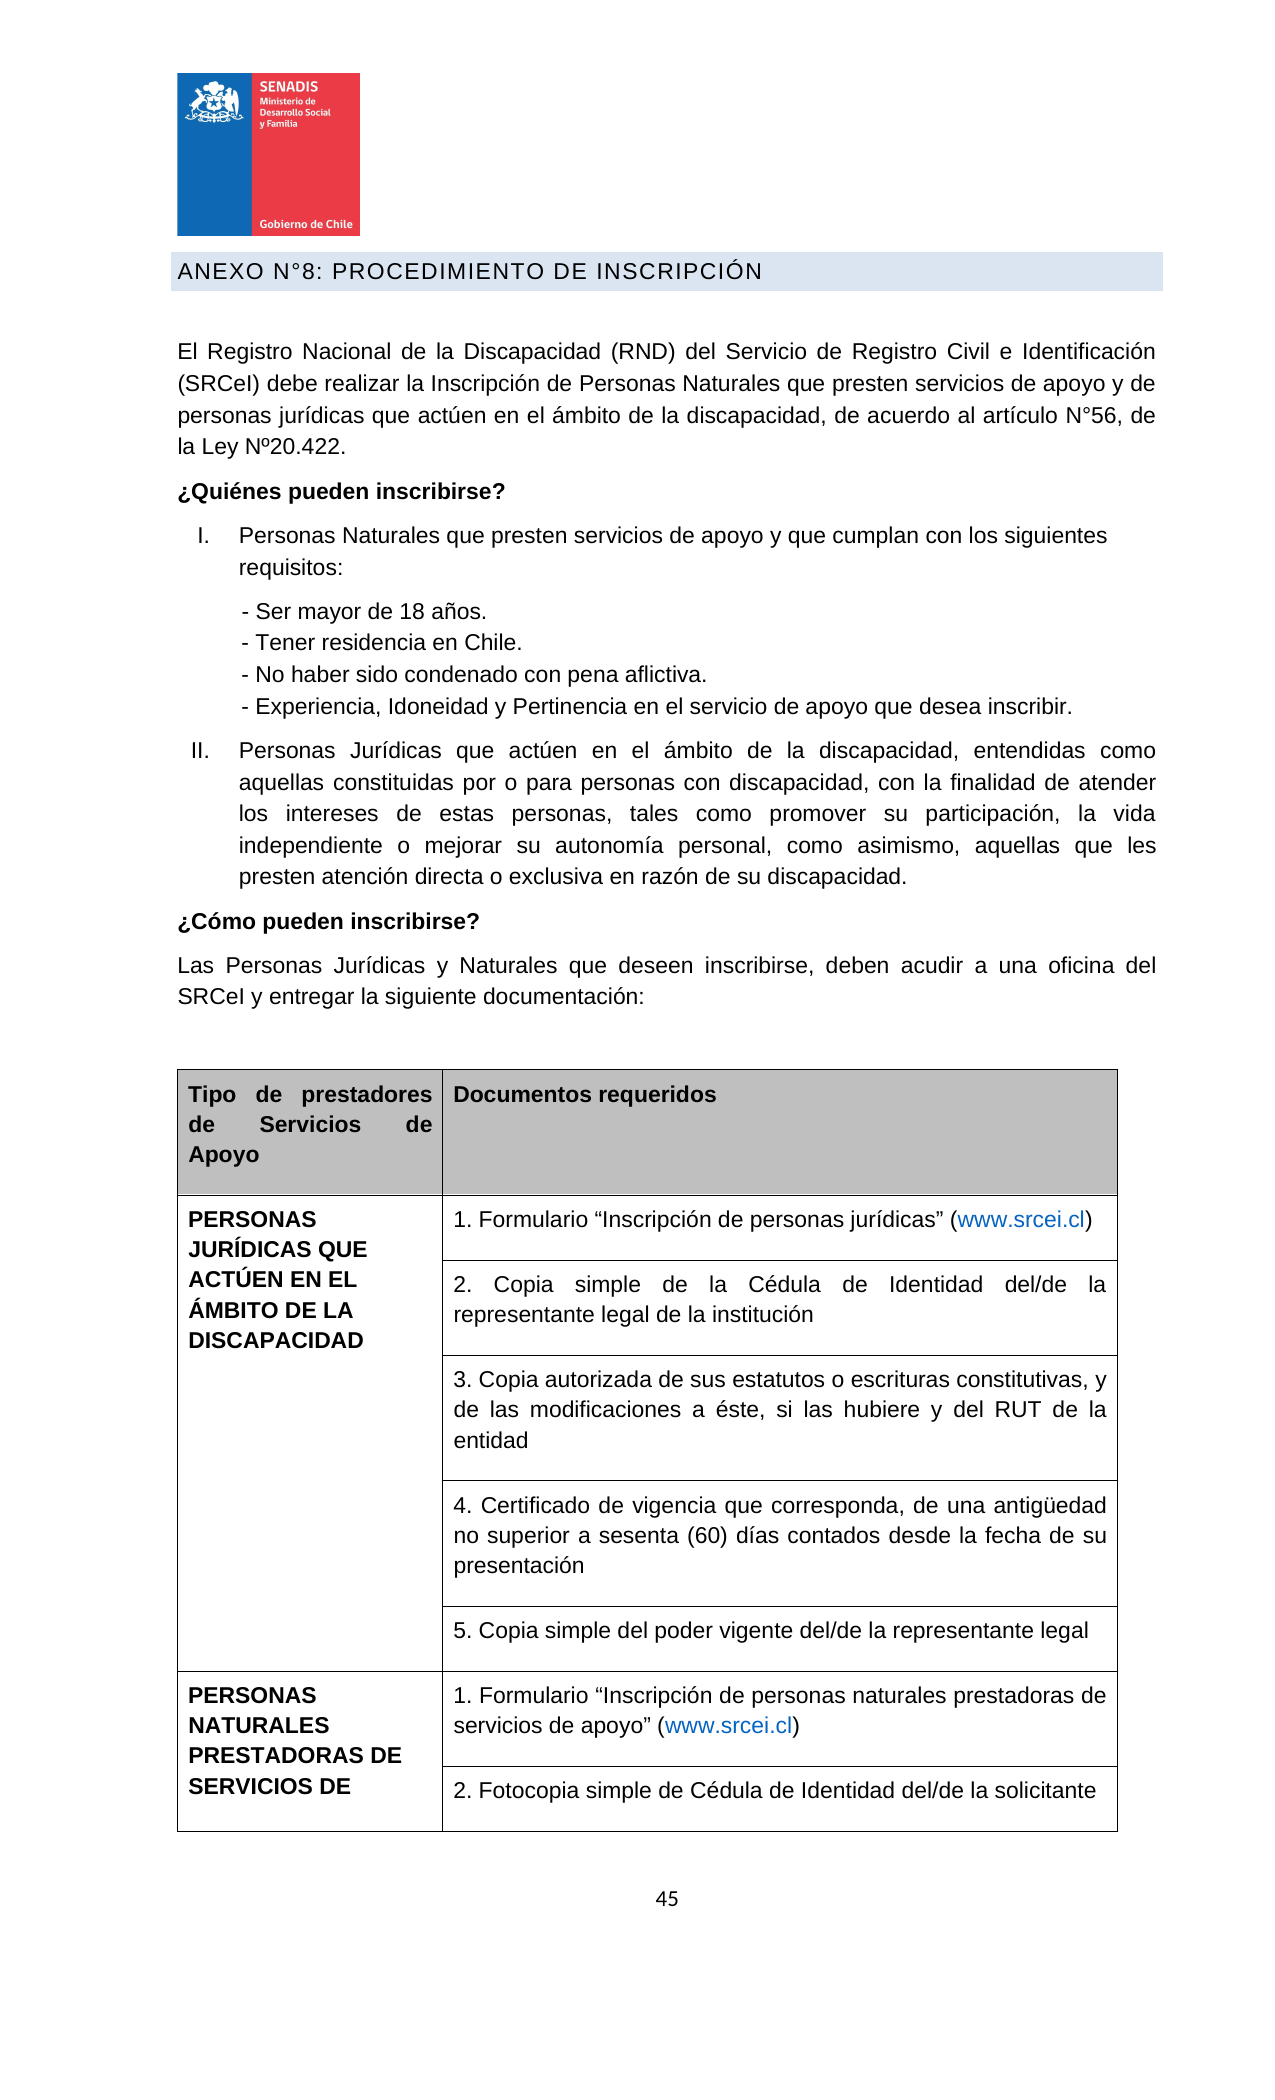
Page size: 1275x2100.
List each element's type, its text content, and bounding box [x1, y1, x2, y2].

table_header Documentos requeridos [443, 1070, 1117, 1194]
table_cell 1. Formulario “Inscripción de personas naturales prestadoras de servicios de apoyo” (www.srcei.cl) [443, 1672, 1117, 1766]
table_cell 2. Fotocopia simple de Cédula de Identidad del/de la solicitante [443, 1767, 1117, 1831]
list Personas Naturales que presten servicios de apoyo y que cumplan con los siguientes requisitos: [210, 521, 1157, 580]
table_cell PERSONAS JURÍDICAS QUE ACTÚEN EN EL ÁMBITO DE LA DISCAPACIDAD [178, 1196, 442, 1671]
text Anexo N°8: Procedimiento de Inscripción [177, 258, 1157, 284]
table_cell 2. Copia simple de la Cédula de Identidad del/de la representante legal de la institución [443, 1261, 1117, 1355]
text ¿Cómo pueden inscribirse? [177, 906, 1157, 934]
picture [177, 73, 360, 236]
table_header Tipo de prestadores de Servicios de Apoyo [178, 1070, 442, 1194]
text - Ser mayor de 18 años. - Tener residencia en Chile. - No haber sido condenado con pena aflictiva. - Experiencia, Idoneidad y Pertinencia en el servicio de apoyo que desea inscribir. [241, 596, 1157, 719]
table_cell 4. Certificado de vigencia que corresponda, de una antigüedad no superior a sesenta (60) días contados desde la fecha de su presentación [443, 1481, 1117, 1606]
table_cell PERSONAS NATURALES PRESTADORAS DE SERVICIOS DE APOYO DE CUIDADO Y/O ASISTENCIA, O INTERMEDIACIÓN [178, 1672, 442, 1831]
text Las Personas Jurídicas y Naturales que deseen inscribirse, deben acudir a una oficina del SRCeI y entregar la siguiente documentación: [177, 951, 1157, 1010]
text El Registro Nacional de la Discapacidad (RND) del Servicio de Registro Civil e Identificación (SRCeI) debe realizar la Inscripción de Personas Naturales que presten servicios de apoyo y de personas jurídicas que actúen en el ámbito de la discapacidad, de acuerdo al artículo N°56, de la Ley Nº20.422. [177, 337, 1157, 460]
table_cell 3. Copia autorizada de sus estatutos o escrituras constitutivas, y de las modificaciones a éste, si las hubiere y del RUT de la entidad [443, 1356, 1117, 1480]
list Personas Jurídicas que actúen en el ámbito de la discapacidad, entendidas como aquellas constituidas por o para personas con discapacidad, con la finalidad de atender los intereses de estas personas, tales como promover su participación, la vida independiente o mejorar su autonomía personal, como asimismo, aquellas que les presten atención directa o exclusiva en razón de su discapacidad. [210, 736, 1157, 890]
text ¿Quiénes pueden inscribirse? [177, 476, 1157, 504]
table_cell 5. Copia simple del poder vigente del/de la representante legal [443, 1607, 1117, 1671]
table_cell 1. Formulario “Inscripción de personas jurídicas” (www.srcei.cl) [443, 1196, 1117, 1259]
